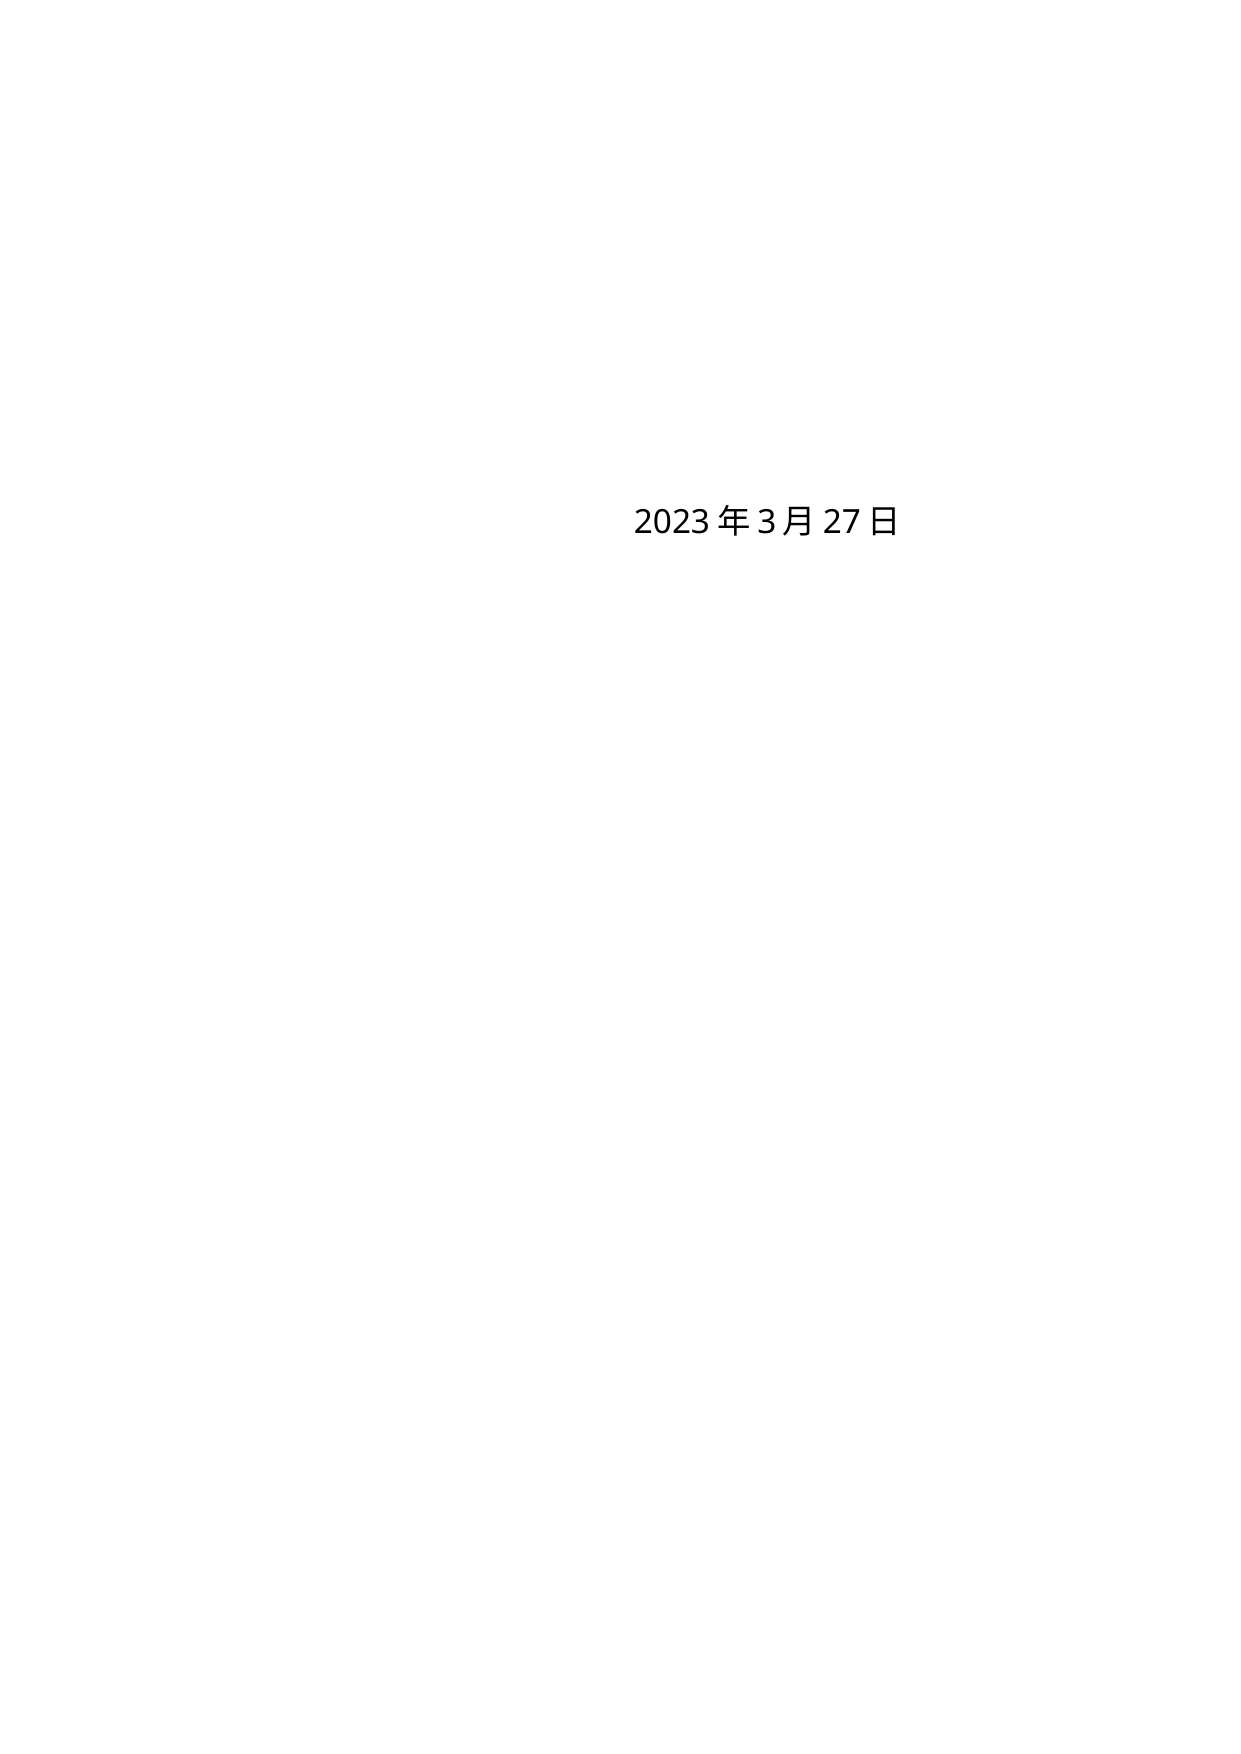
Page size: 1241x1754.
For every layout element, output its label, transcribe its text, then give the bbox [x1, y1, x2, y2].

text 2023年3月27日 [187, 487, 1053, 552]
